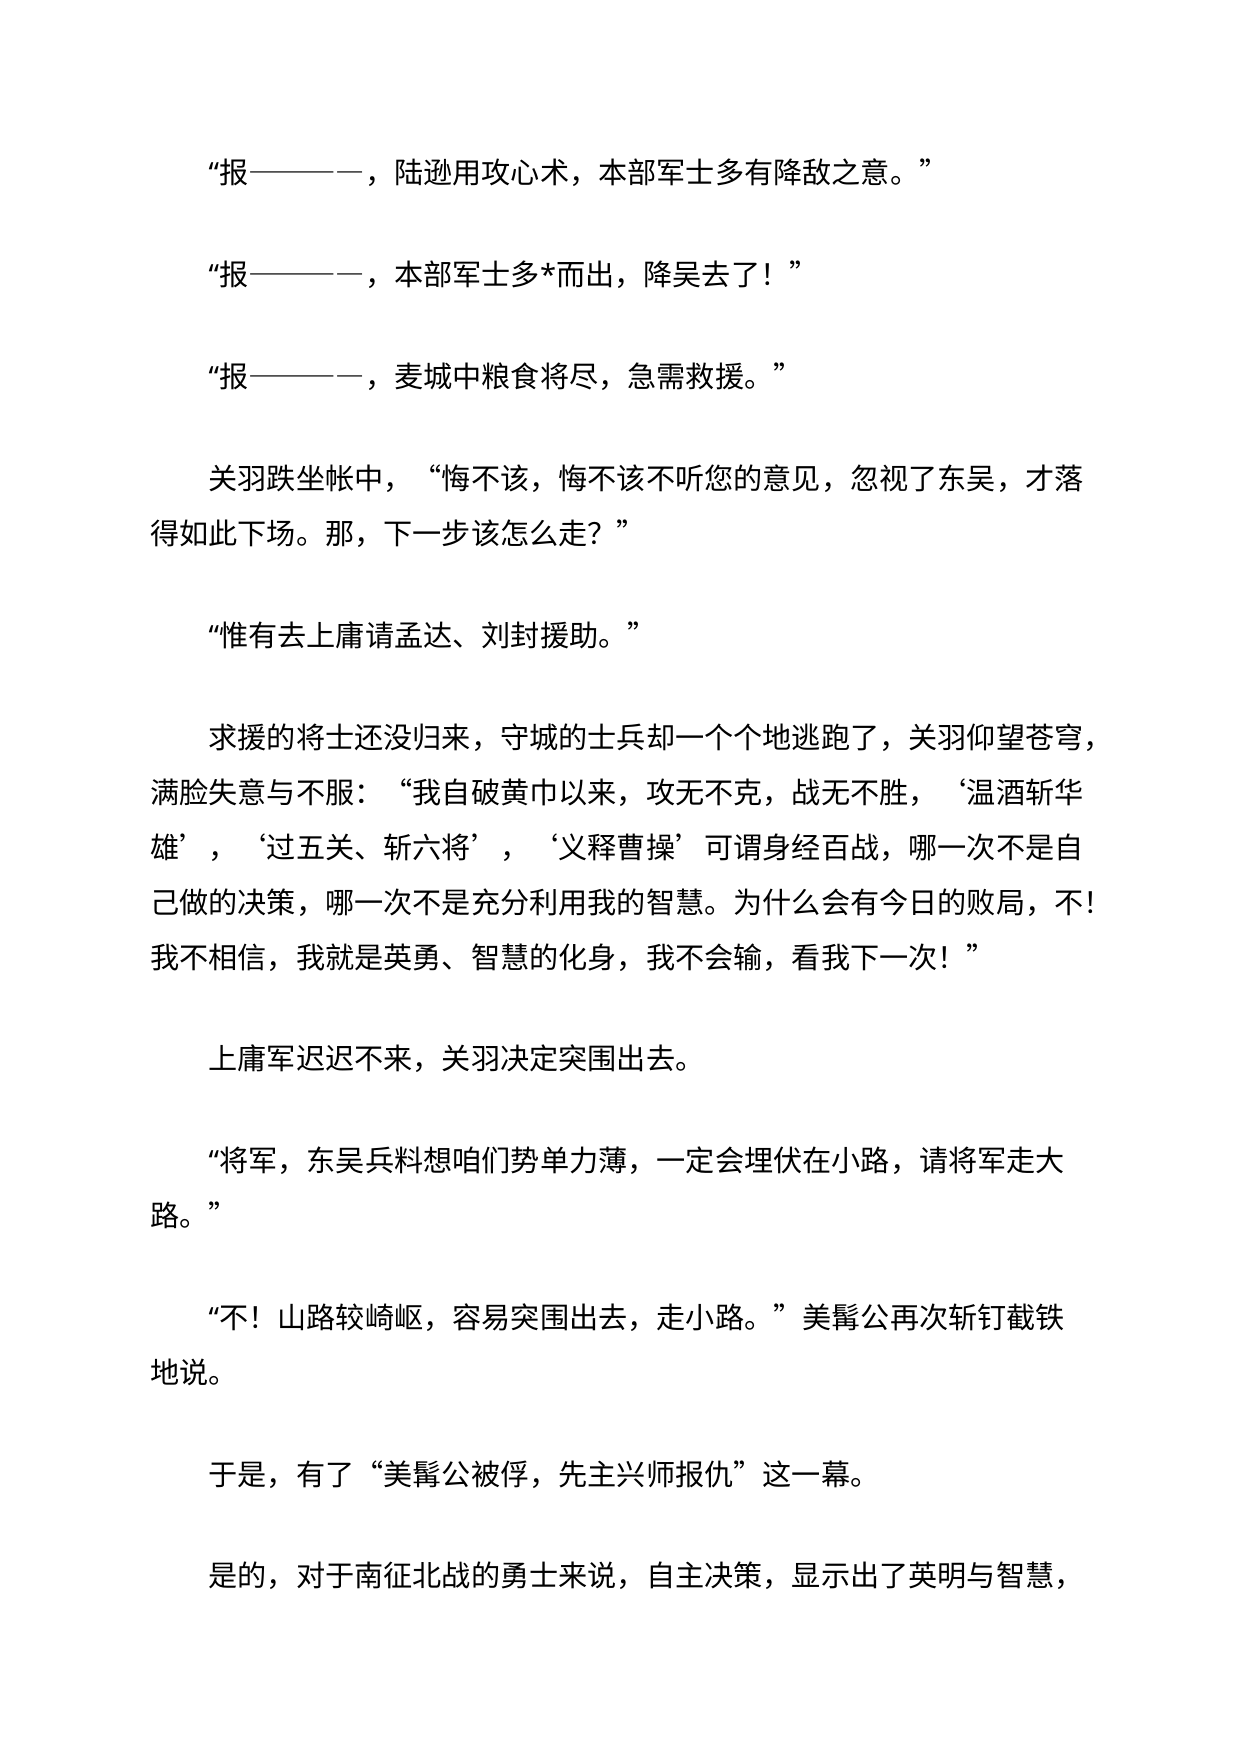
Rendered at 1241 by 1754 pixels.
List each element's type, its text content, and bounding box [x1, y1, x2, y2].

text 关羽跌坐帐中，“悔不该，悔不该不听您的意见，忽视了东吴，才落得如此下场。那，下一步该怎么走？” [150, 456, 1090, 553]
text 于是，有了“美髯公被俘，先主兴师报仇”这一幕。 [150, 1451, 1090, 1493]
text “报――――，麦城中粮食将尽，急需救援。” [150, 354, 1090, 396]
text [150, 1553, 1090, 1595]
text 求援的将士还没归来，守城的士兵却一个个地逃跑了，关羽仰望苍穹，满脸失意与不服：“我自破黄巾以来，攻无不克，战无不胜，‘温酒斩华雄’，‘过五关、斩六将’，‘义释曹操’可谓身经百战，哪一次不是自己做的决策，哪一次不是充分利用我的智慧。为什么会有今日的败局，不！我不相信，我就是英勇、智慧的化身，我不会输，看我下一次！” [150, 714, 1090, 976]
text “报――――，本部军士多*而出，降吴去了！” [150, 252, 1090, 294]
text “将军，东吴兵料想咱们势单力薄，一定会埋伏在小路，请将军走大路。” [150, 1138, 1090, 1235]
text “报――――，陆逊用攻心术，本部军士多有降敌之意。” [150, 150, 1090, 192]
text “不！山路较崎岖，容易突围出去，走小路。”美髯公再次斩钉截铁地说。 [150, 1294, 1090, 1392]
text “惟有去上庸请孟达、刘封援助。” [150, 613, 1090, 655]
text 上庸军迟迟不来，关羽决定突围出去。 [150, 1036, 1090, 1078]
